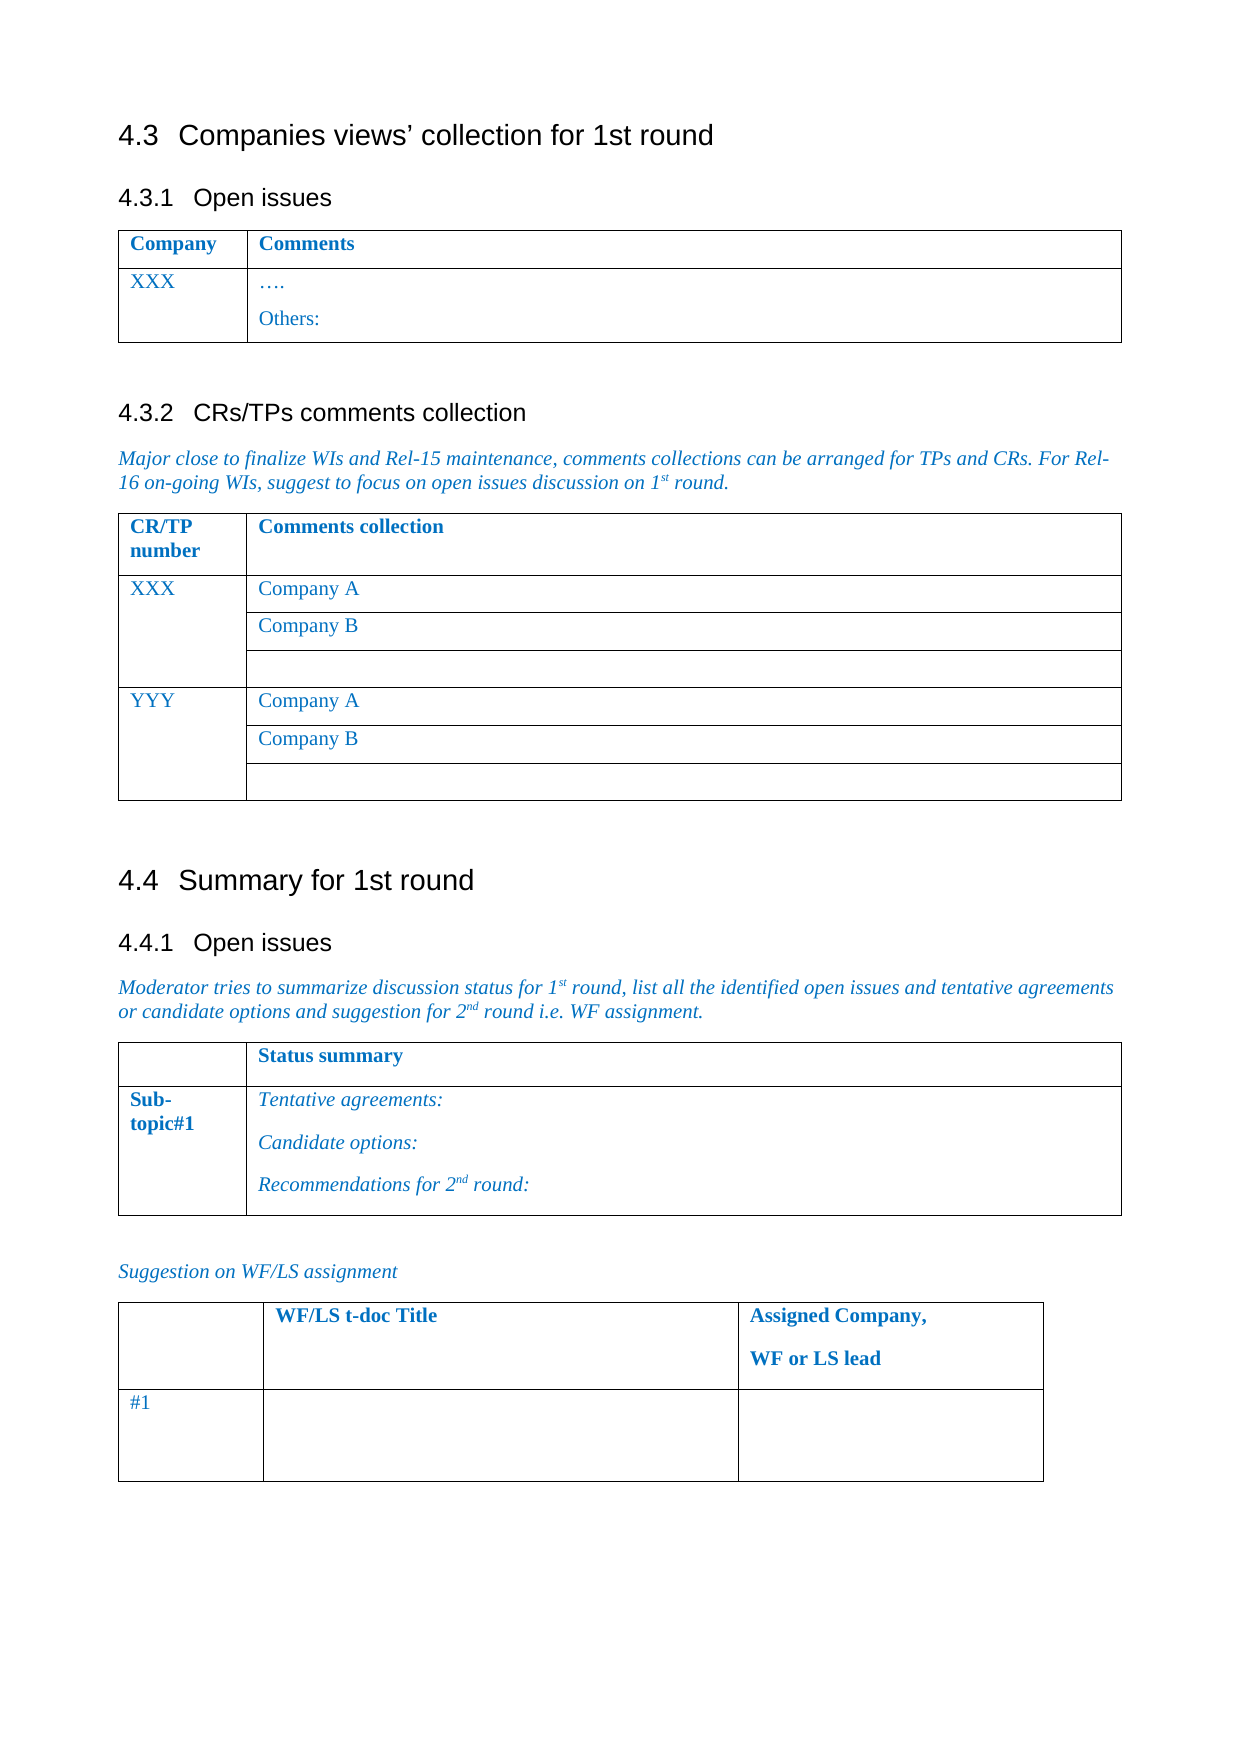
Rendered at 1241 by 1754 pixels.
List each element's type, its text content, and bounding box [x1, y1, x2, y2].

table_header WF/LS t-doc Title [264, 1303, 738, 1388]
table_cell Company A [247, 576, 1121, 612]
table_header Status summary [247, 1043, 1121, 1086]
table_header Company [119, 231, 247, 268]
text Moderator tries to summarize discussion status for 1st round, list all the identified open issues and tentative agreements or candidate options and suggestion for 2nd round i.e. WF assignment. [118, 975, 1122, 1023]
subtitle Open issues [118, 183, 1122, 212]
table_cell YYY [119, 688, 246, 800]
table_cell Company A [247, 688, 1121, 725]
table_cell [264, 1390, 738, 1481]
table_header Comments collection [247, 514, 1121, 574]
table_cell [247, 764, 1121, 800]
table_header [119, 1303, 263, 1388]
table_cell XXX [119, 269, 247, 342]
subtitle CRs/TPs comments collection [118, 398, 1122, 427]
subtitle Companies views’ collection for 1st round [118, 118, 1122, 152]
text Major close to finalize WIs and Rel-15 maintenance, comments collections can be arranged for TPs and CRs. For Rel-16 on-going WIs, suggest to focus on open issues discussion on 1st round. [118, 446, 1122, 494]
table_cell Tentative agreements: Candidate options: Recommendations for 2nd round: [247, 1087, 1121, 1215]
subtitle Summary for 1st round [118, 863, 1122, 896]
text Suggestion on WF/LS assignment [118, 1259, 1122, 1283]
table_header Assigned Company, WF or LS lead [739, 1303, 1043, 1388]
table_cell …. Others: [248, 269, 1121, 342]
table_cell Company B [247, 726, 1121, 762]
table_cell #1 [119, 1390, 263, 1481]
subtitle Open issues [118, 927, 1122, 956]
table_cell Sub-topic#1 [119, 1087, 246, 1215]
table_cell [247, 651, 1121, 687]
table_header [119, 1043, 246, 1086]
table_header Comments [248, 231, 1121, 268]
table_cell Company B [247, 613, 1121, 650]
table_cell XXX [119, 576, 246, 687]
table_header CR/TP number [119, 514, 246, 574]
table_cell [739, 1390, 1043, 1481]
